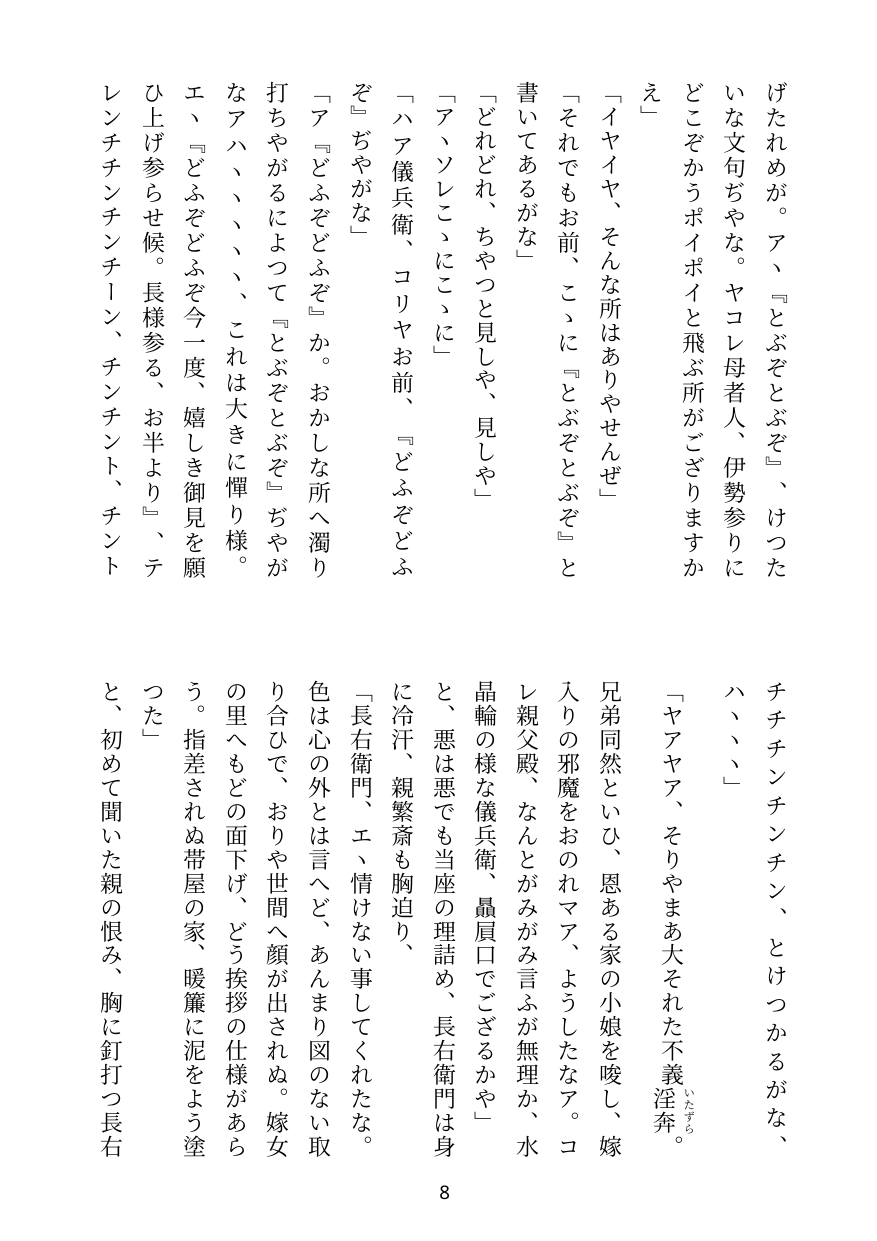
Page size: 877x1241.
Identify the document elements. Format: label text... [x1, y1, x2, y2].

text と、悪は悪でも当座の理詰め、長右衛門は身に冷汗、親繁斎も胸迫り、 [382, 660, 465, 1159]
text 「ア『どふぞどふぞ』か。おかしな所へ濁り打ちやがるによつて『とぶぞとぶぞ』ぢやがなアハヽヽヽヽヽ、これは大きに憚り様。エヽ『どふぞどふぞ今一度、嬉しき御見を願ひ上げ参らせ候。長様参る、お半より』、テレンチチンチンチーン、チンチント、チント、チチチンチンチン、とけつかるがな、ハヽヽヽ」 [91, 81, 340, 580]
text 「ハア儀兵衛、コリヤお前、『どふぞどふぞ』ぢやがな」 [340, 81, 423, 580]
text 「それでもお前、こゝに『とぶぞとぶぞ』と書いてあるがな」 [507, 81, 590, 580]
text 「ア『どふぞどふぞ』か。おかしな所へ濁り打ちやがるによつて『とぶぞとぶぞ』ぢやがなアハヽヽヽヽヽ、これは大きに憚り様。エヽ『どふぞどふぞ今一度、嬉しき御見を願ひ上げ参らせ候。長様参る、お半より』、テレンチチンチンチーン、チンチント、チント、チチチンチンチン、とけつかるがな、ハヽヽヽ」 [714, 660, 798, 1159]
text 「長右衛門、エヽ情けない事してくれたな。色は心の外とは言へど、あんまり図のない取り合ひで、おりや世間へ顔が出されぬ。嫁女の里へもどの面下げ、どう挨拶の仕様があらう。指差されぬ帯屋の家、暖簾に泥をよう塗つた」 [133, 660, 382, 1159]
text 「どれどれ、ちやつと見しや、見しや」 [465, 81, 507, 580]
text 「イヤイヤ、そんな所はありやせんぜ」 [590, 81, 631, 580]
text と、初めて聞いた親の恨み、胸に釘打つ長右衛門、面目涙に暮れゐたる。お絹は舅の傍に寄り、 [91, 660, 133, 1159]
text 「イヤコレ、そればかりぢやないで、まだまだ、まだまだど滅相な事があるわいの。コレ、隣の娘のお半と兄貴がろしてゐる、と近所から言ひ立つれど、エヽ、いとしなげに兄貴に限つて、淫らなと言はうか、大人気ない、そんな事、よもやあるまい〳〵と思ふてたがの、違ひない、コヽヽコレこの状ぢやて、オツトどつこい久しい物ぢやがエヘン、サマ、それからご覧じ、ハヽヽヽヽヽヽ。お父つあん、お母はん、読むぜ〳〵、高らかに読みまっせ。なんぢや長たらしう書きおつたな、エヽ口のあたりはとつて退けてと、アヽ『伊勢参りの下向道』、こいつぢやわいこいつぢやわい。『石部の宿の仮枕、今しも忘れかね参らせ候』、フンませたりませたり小へげたれめが。アヽ『とぶぞとぶぞ』、けつたいな文句ぢやな。ヤコレ母者人、伊勢参りにどこぞかうポイポイと飛ぶ所がござりますかえ」 [631, 81, 798, 580]
text 「ヤアヤア、そりやまあ大それた不義。兄弟同然といひ、恩ある家の小娘を唆し、嫁入りの邪魔をおのれマア、ようしたなア。コレ親父殿、なんとがみがみ言ふが無理か、水晶輪の様な儀兵衛、贔屓口でござるかや」 [465, 660, 714, 1159]
text 「アヽソレこゝにこゝに」 [423, 81, 465, 580]
